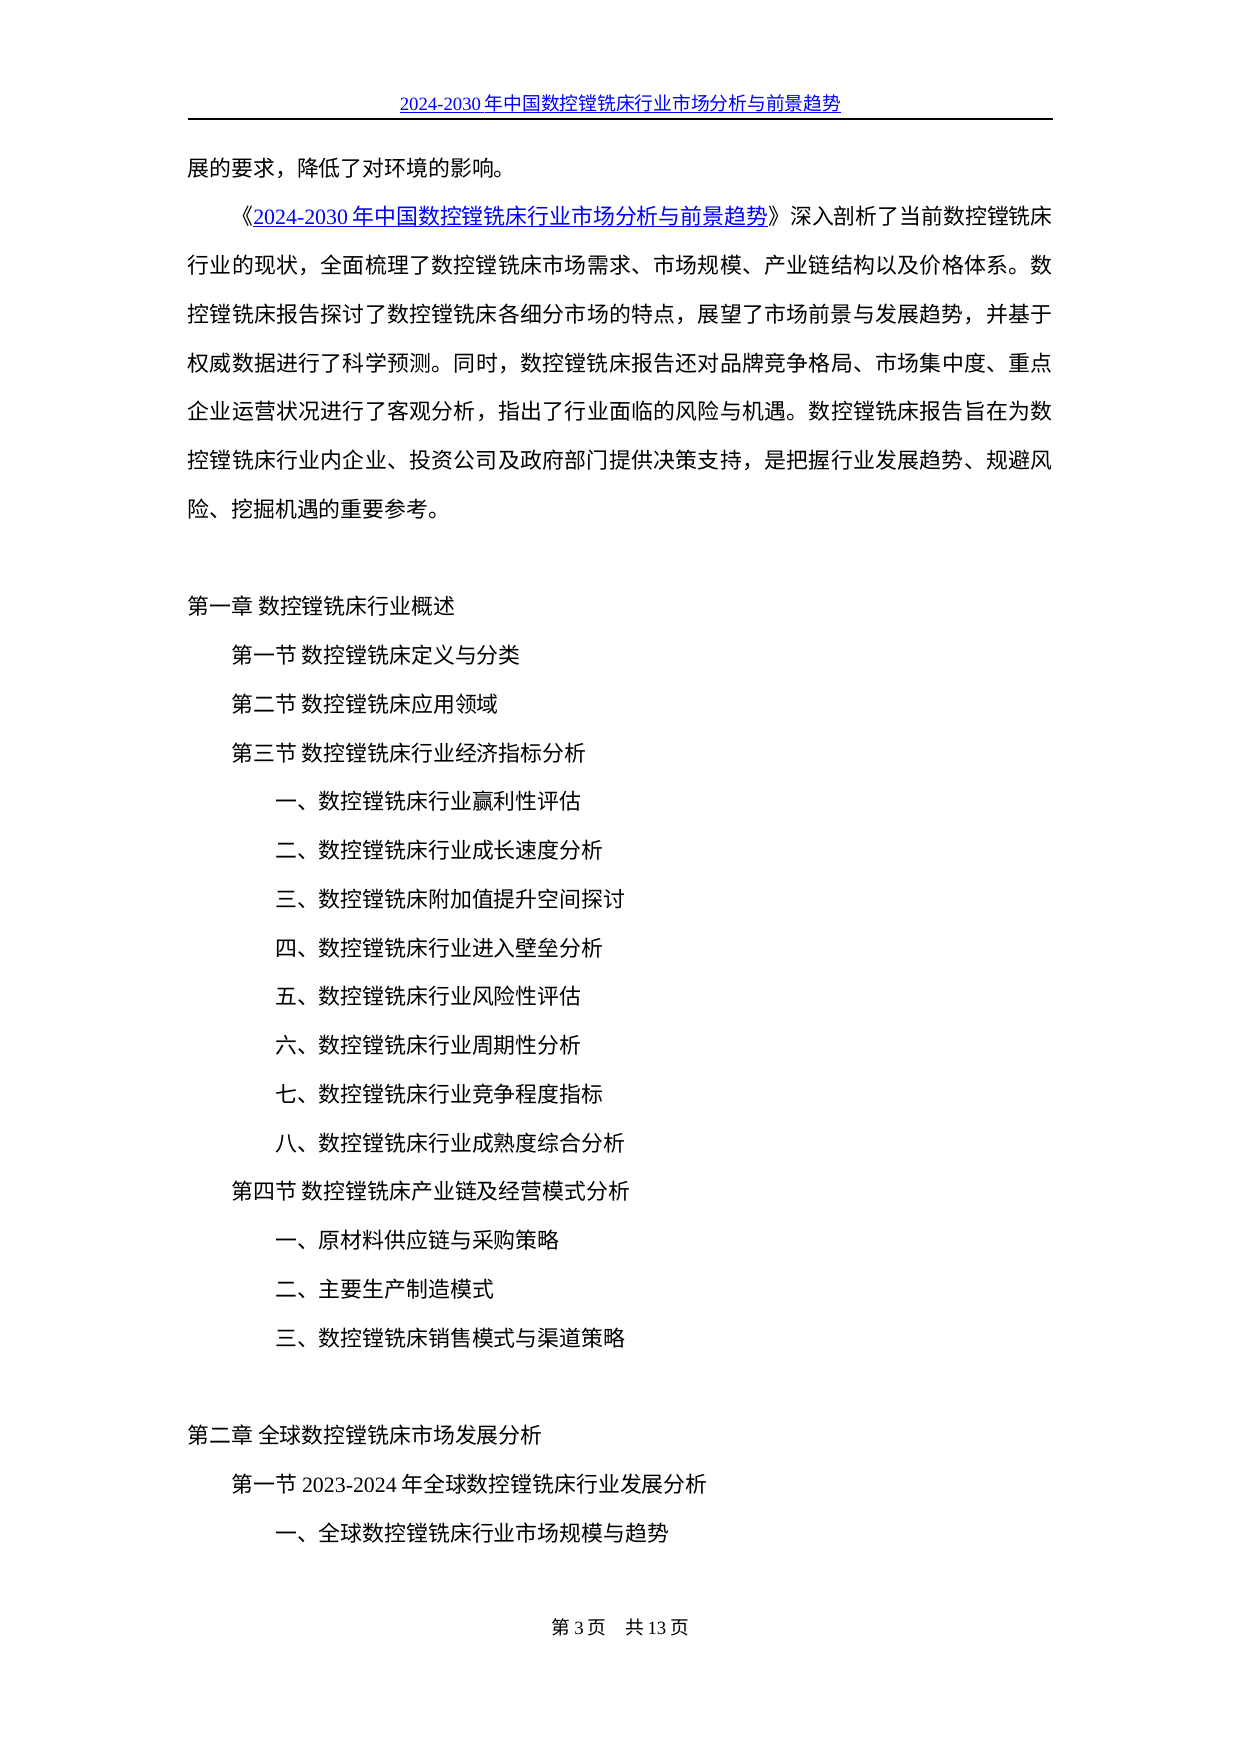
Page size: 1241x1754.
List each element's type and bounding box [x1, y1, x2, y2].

text [187, 150, 1053, 1548]
